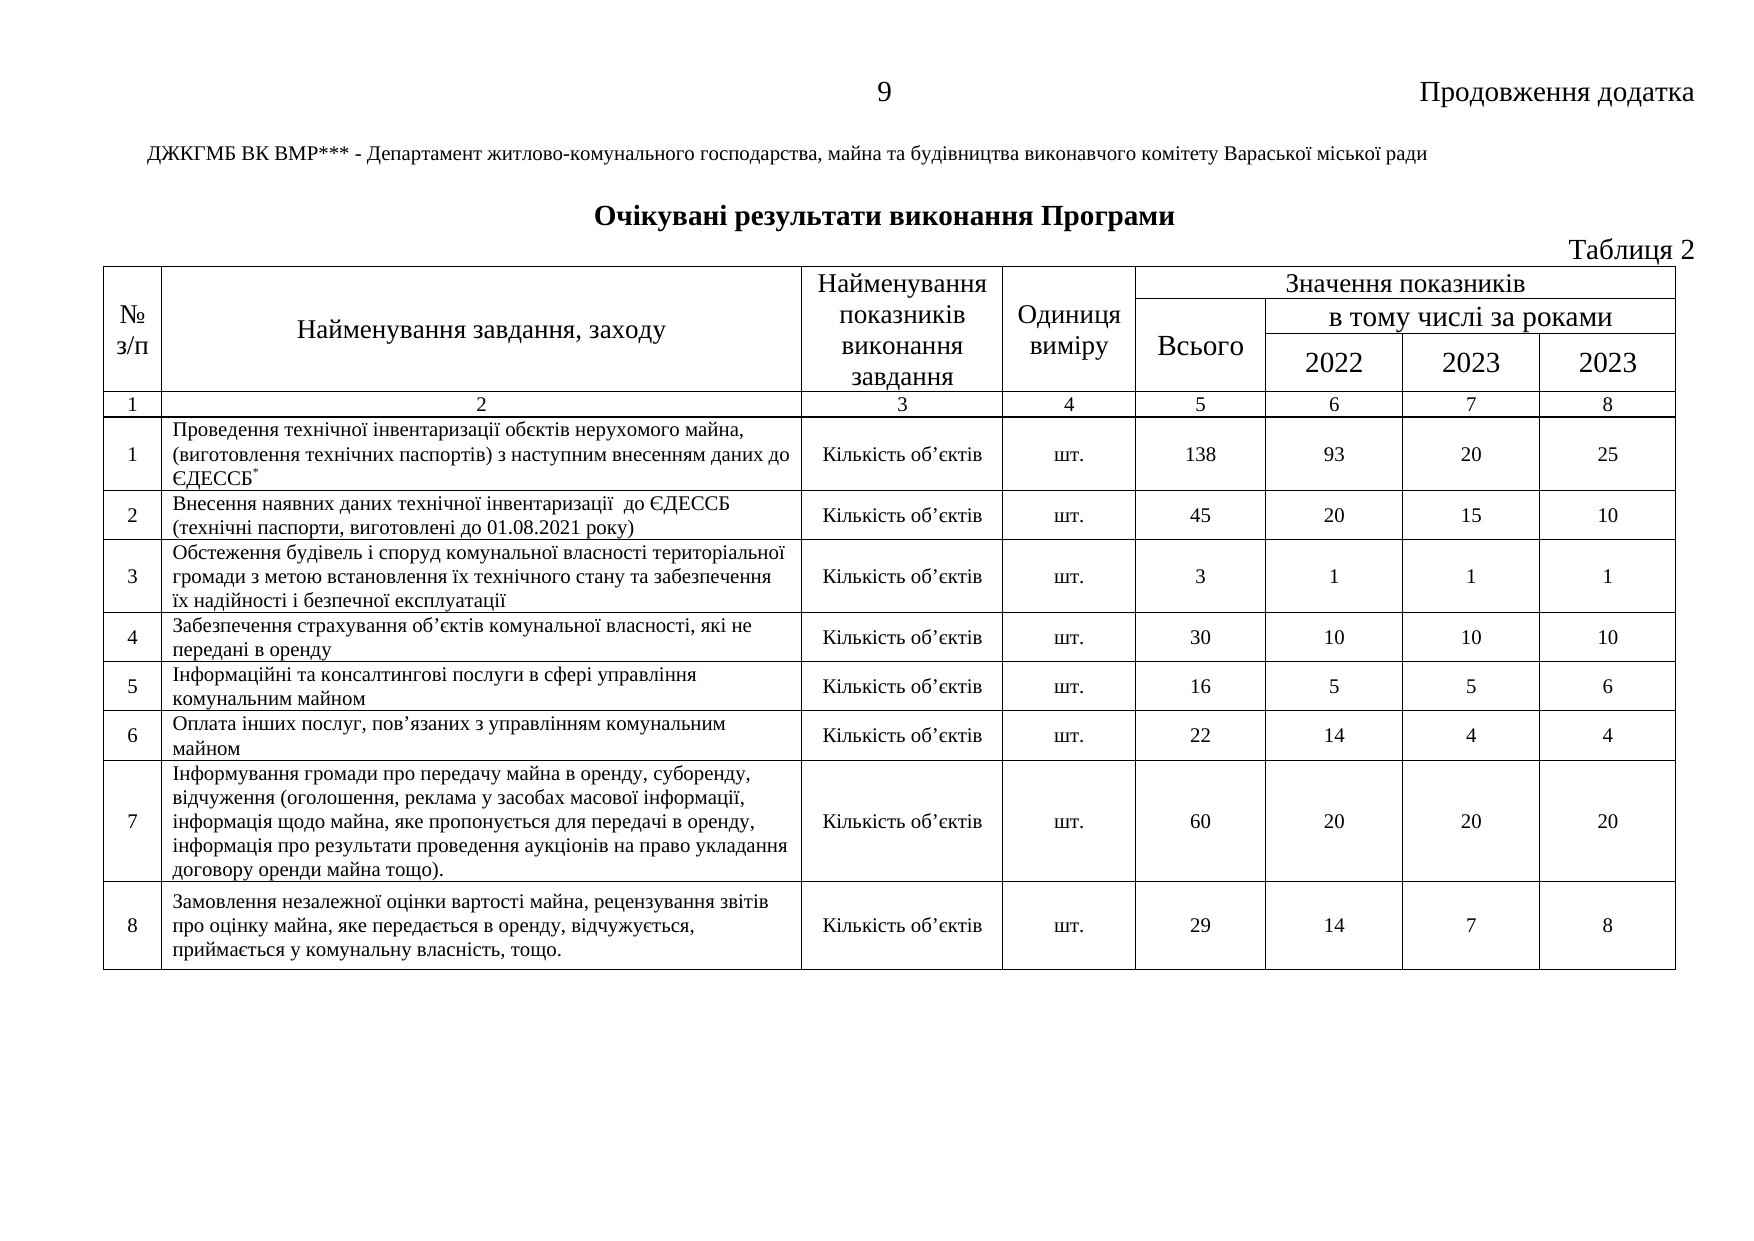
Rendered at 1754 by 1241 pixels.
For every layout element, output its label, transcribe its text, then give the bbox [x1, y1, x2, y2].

table_cell 16 [1136, 662, 1265, 710]
table_cell Кількість об’єктів [802, 613, 1002, 661]
table_cell Внесення наявних даних технічної інвентаризації до ЄДЕССБ (технічні паспорти, виготовлені до 01.08.2021 року) [162, 491, 801, 539]
table_cell 14 [1266, 711, 1402, 759]
table_cell Кількість об’єктів [802, 662, 1002, 710]
table_cell 5 [1403, 662, 1539, 710]
table_cell шт. [1003, 761, 1135, 881]
table_cell 7 [1403, 392, 1539, 416]
table_cell 3 [802, 392, 1002, 416]
table_header № з/п [104, 267, 161, 391]
table_cell 4 [1403, 711, 1539, 759]
table_cell 10 [1540, 613, 1675, 661]
table_cell 20 [1266, 761, 1402, 881]
table_cell 22 [1136, 711, 1265, 759]
table_cell шт. [1003, 418, 1135, 489]
table_cell 2023 [1540, 334, 1675, 391]
table_cell Кількість об’єктів [802, 418, 1002, 489]
table_cell 7 [104, 761, 161, 881]
table_cell шт. [1003, 711, 1135, 759]
table_cell шт. [1003, 491, 1135, 539]
table_cell в тому числі за роками [1266, 299, 1675, 332]
table_cell 6 [1540, 662, 1675, 710]
table_cell 29 [1136, 882, 1265, 968]
table_cell Забезпечення страхування об’єктів комунальної власності, які не передані в оренду [162, 613, 801, 661]
table_cell Кількість об’єктів [802, 882, 1002, 968]
table_cell 2023 [1403, 334, 1539, 391]
table_cell Кількість об’єктів [802, 540, 1002, 612]
table_cell 10 [1403, 613, 1539, 661]
table_cell 138 [1136, 418, 1265, 489]
table_cell Замовлення незалежної оцінки вартості майна, рецензування звітів про оцінку майна, яке передається в оренду, відчужується, приймається у комунальну власність, тощо. [162, 882, 801, 968]
table_cell 3 [104, 540, 161, 612]
table_cell 4 [1540, 711, 1675, 759]
table_cell 3 [1136, 540, 1265, 612]
table_cell 45 [1136, 491, 1265, 539]
table_cell шт. [1003, 662, 1135, 710]
table_cell 20 [1266, 491, 1402, 539]
table_cell 10 [1266, 613, 1402, 661]
table_header Одиниця виміру [1003, 267, 1135, 391]
table_cell 6 [104, 711, 161, 759]
table_cell 7 [1403, 882, 1539, 968]
table_cell шт. [1003, 540, 1135, 612]
table_header Значення показників [1136, 267, 1675, 298]
table_cell 4 [104, 613, 161, 661]
table_cell Кількість об’єктів [802, 761, 1002, 881]
table_cell Обстеження будівель і споруд комунальної власності територіальної громади з метою встановлення їх технічного стану та забезпечення їх надійності і безпечної експлуатації [162, 540, 801, 612]
table_cell 1 [1540, 540, 1675, 612]
table_cell 20 [1403, 761, 1539, 881]
table_cell 60 [1136, 761, 1265, 881]
table_cell 1 [1403, 540, 1539, 612]
table_cell 5 [1266, 662, 1402, 710]
table_cell 8 [1540, 392, 1675, 416]
table_cell 8 [104, 882, 161, 968]
table_cell Проведення технічної інвентаризації обєктів нерухомого майна, (виготовлення технічних паспортів) з наступним внесенням даних до ЄДЕССБ* [162, 418, 801, 489]
table_cell 5 [1136, 392, 1265, 416]
table_cell 8 [1540, 882, 1675, 968]
table_cell 15 [1403, 491, 1539, 539]
table_cell 10 [1540, 491, 1675, 539]
table_cell Оплата інших послуг, пов’язаних з управлінням комунальним майном [162, 711, 801, 759]
table_cell 1 [104, 418, 161, 489]
table_cell 2022 [1266, 334, 1402, 391]
table_cell Інформування громади про передачу майна в оренду, суборенду, відчуження (оголошення, реклама у засобах масової інформації, інформація щодо майна, яке пропонується для передачі в оренду, інформація про результати проведення аукціонів на право укладання договору оренди майна тощо). [162, 761, 801, 881]
text ДЖКГМБ ВК ВМР*** - Департамент житлово-комунального господарства, майна та будівництва виконавчого комітету Вараської міської ради [74, 141, 1695, 165]
text Очікувані результати виконання Програми [74, 198, 1695, 232]
table_header Найменування завдання, заходу [162, 267, 801, 391]
table_cell 20 [1403, 418, 1539, 489]
table_cell 1 [1266, 540, 1402, 612]
table_cell 14 [1266, 882, 1402, 968]
table_cell 25 [1540, 418, 1675, 489]
table_cell Всього [1136, 299, 1265, 391]
table_cell 2 [104, 491, 161, 539]
table_cell Кількість об’єктів [802, 491, 1002, 539]
table_cell 6 [1266, 392, 1402, 416]
table_cell Інформаційні та консалтингові послуги в сфері управління комунальним майном [162, 662, 801, 710]
table_cell 30 [1136, 613, 1265, 661]
table_cell 93 [1266, 418, 1402, 489]
table_cell шт. [1003, 613, 1135, 661]
table_cell 2 [162, 392, 801, 416]
table_cell шт. [1003, 882, 1135, 968]
table_header Найменування показників виконання завдання [802, 267, 1002, 391]
table_cell 1 [104, 392, 161, 416]
text Таблиця 2 [74, 232, 1695, 266]
table_cell 5 [104, 662, 161, 710]
table_cell 20 [1540, 761, 1675, 881]
table_cell 4 [1003, 392, 1135, 416]
table_cell Кількість об’єктів [802, 711, 1002, 759]
